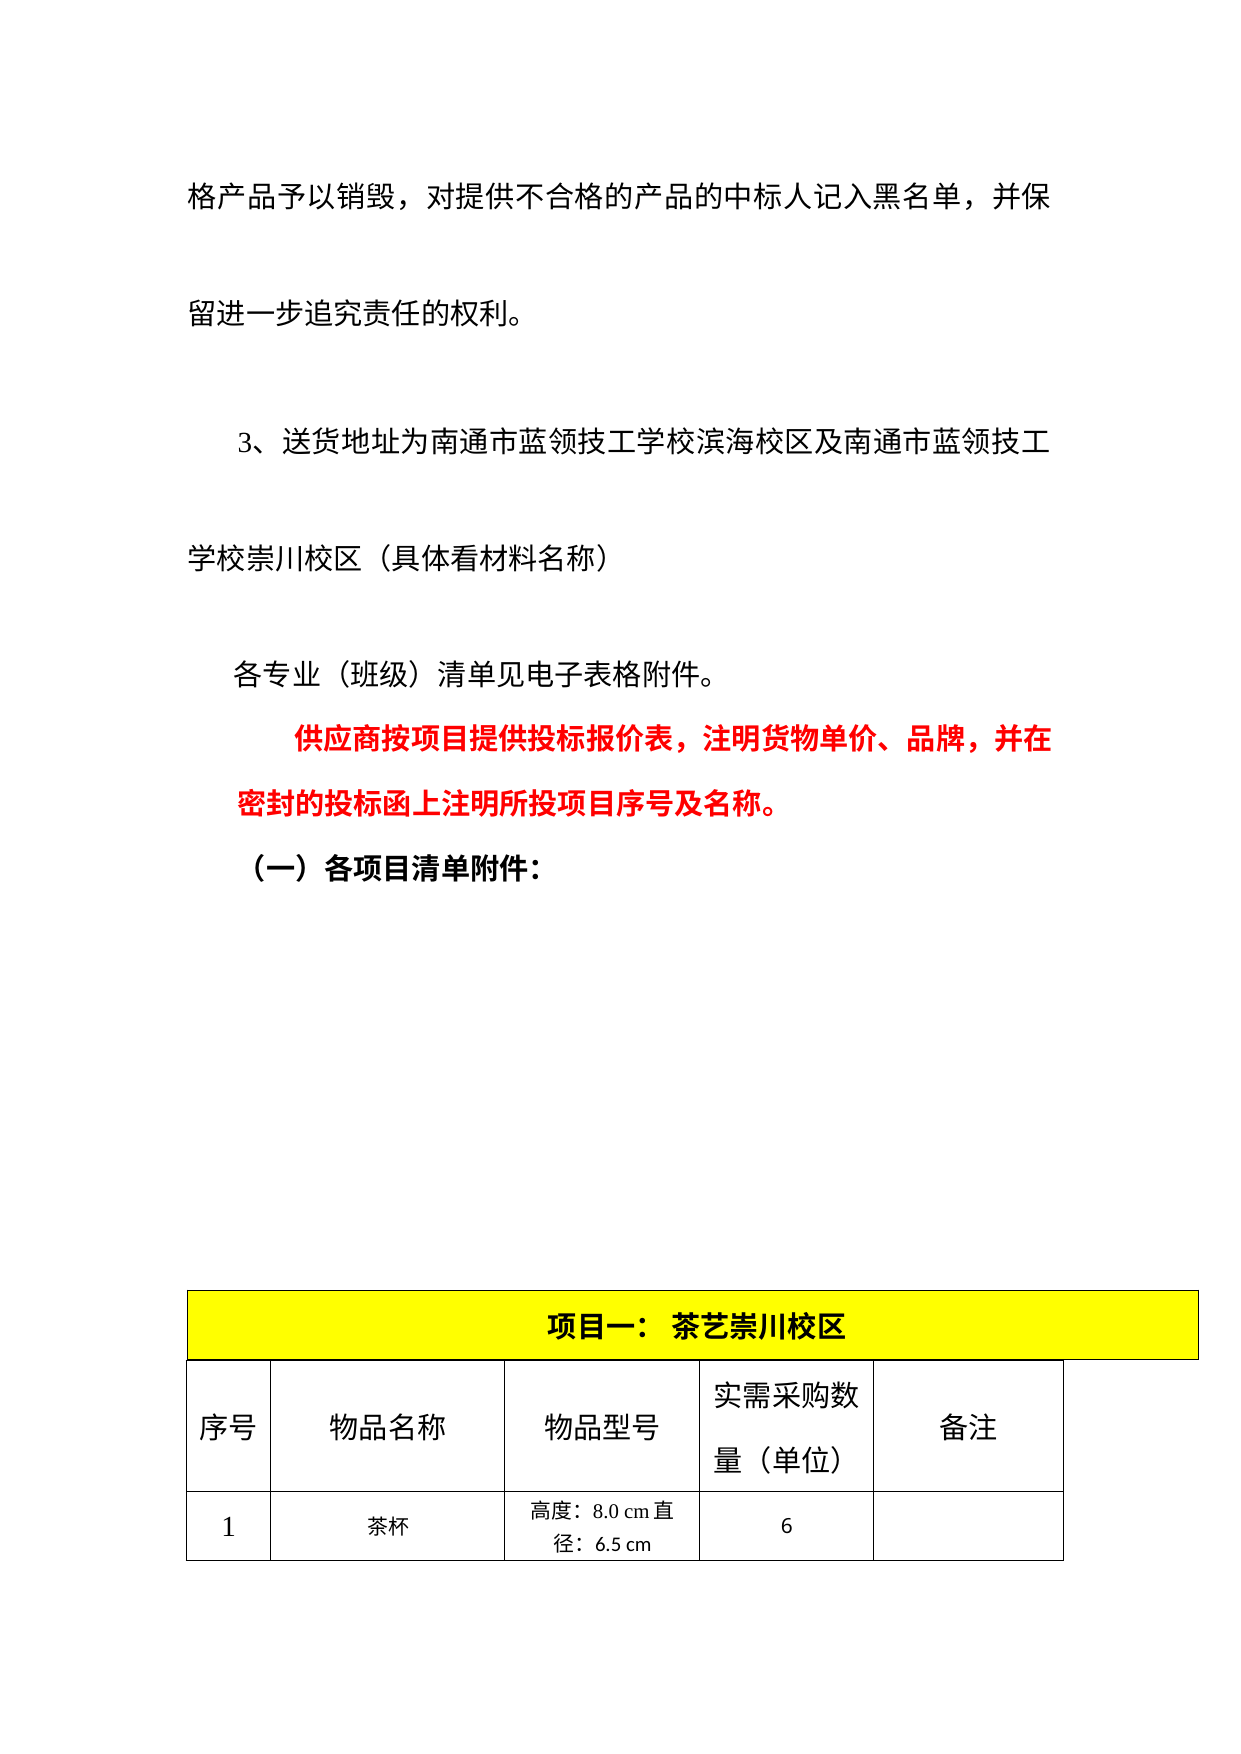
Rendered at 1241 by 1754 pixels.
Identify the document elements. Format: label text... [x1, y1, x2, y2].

table_header 物品名称 [271, 1361, 504, 1491]
table_header 物品型号 [505, 1361, 699, 1491]
table_header 备注 [874, 1361, 1063, 1491]
text 3、送货地址为南通市蓝领技工学校滨海校区及南通市蓝领技工学校崇川校区（具体看材料名称） [187, 407, 1053, 589]
table_header 项目一： 茶艺崇川校区 [188, 1291, 1198, 1359]
table_header 实需采购数量（单位） [700, 1361, 873, 1491]
table_cell [874, 1492, 1063, 1559]
table_cell 高度：8.0 cm直径：6.5 cm [505, 1492, 699, 1559]
text 各专业（班级）清单见电子表格附件。 [233, 652, 1053, 694]
table_cell 6 [700, 1492, 873, 1559]
text 供应商按项目提供投标报价表，注明货物单价、品牌，并在密封的投标函上注明所投项目序号及名称。 [237, 704, 1053, 834]
table_header 序号 [187, 1361, 270, 1491]
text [187, 162, 1053, 344]
table_cell 1 [187, 1492, 270, 1559]
text （一）各项目清单附件： [237, 834, 1053, 899]
table_cell 茶杯 [271, 1492, 504, 1559]
